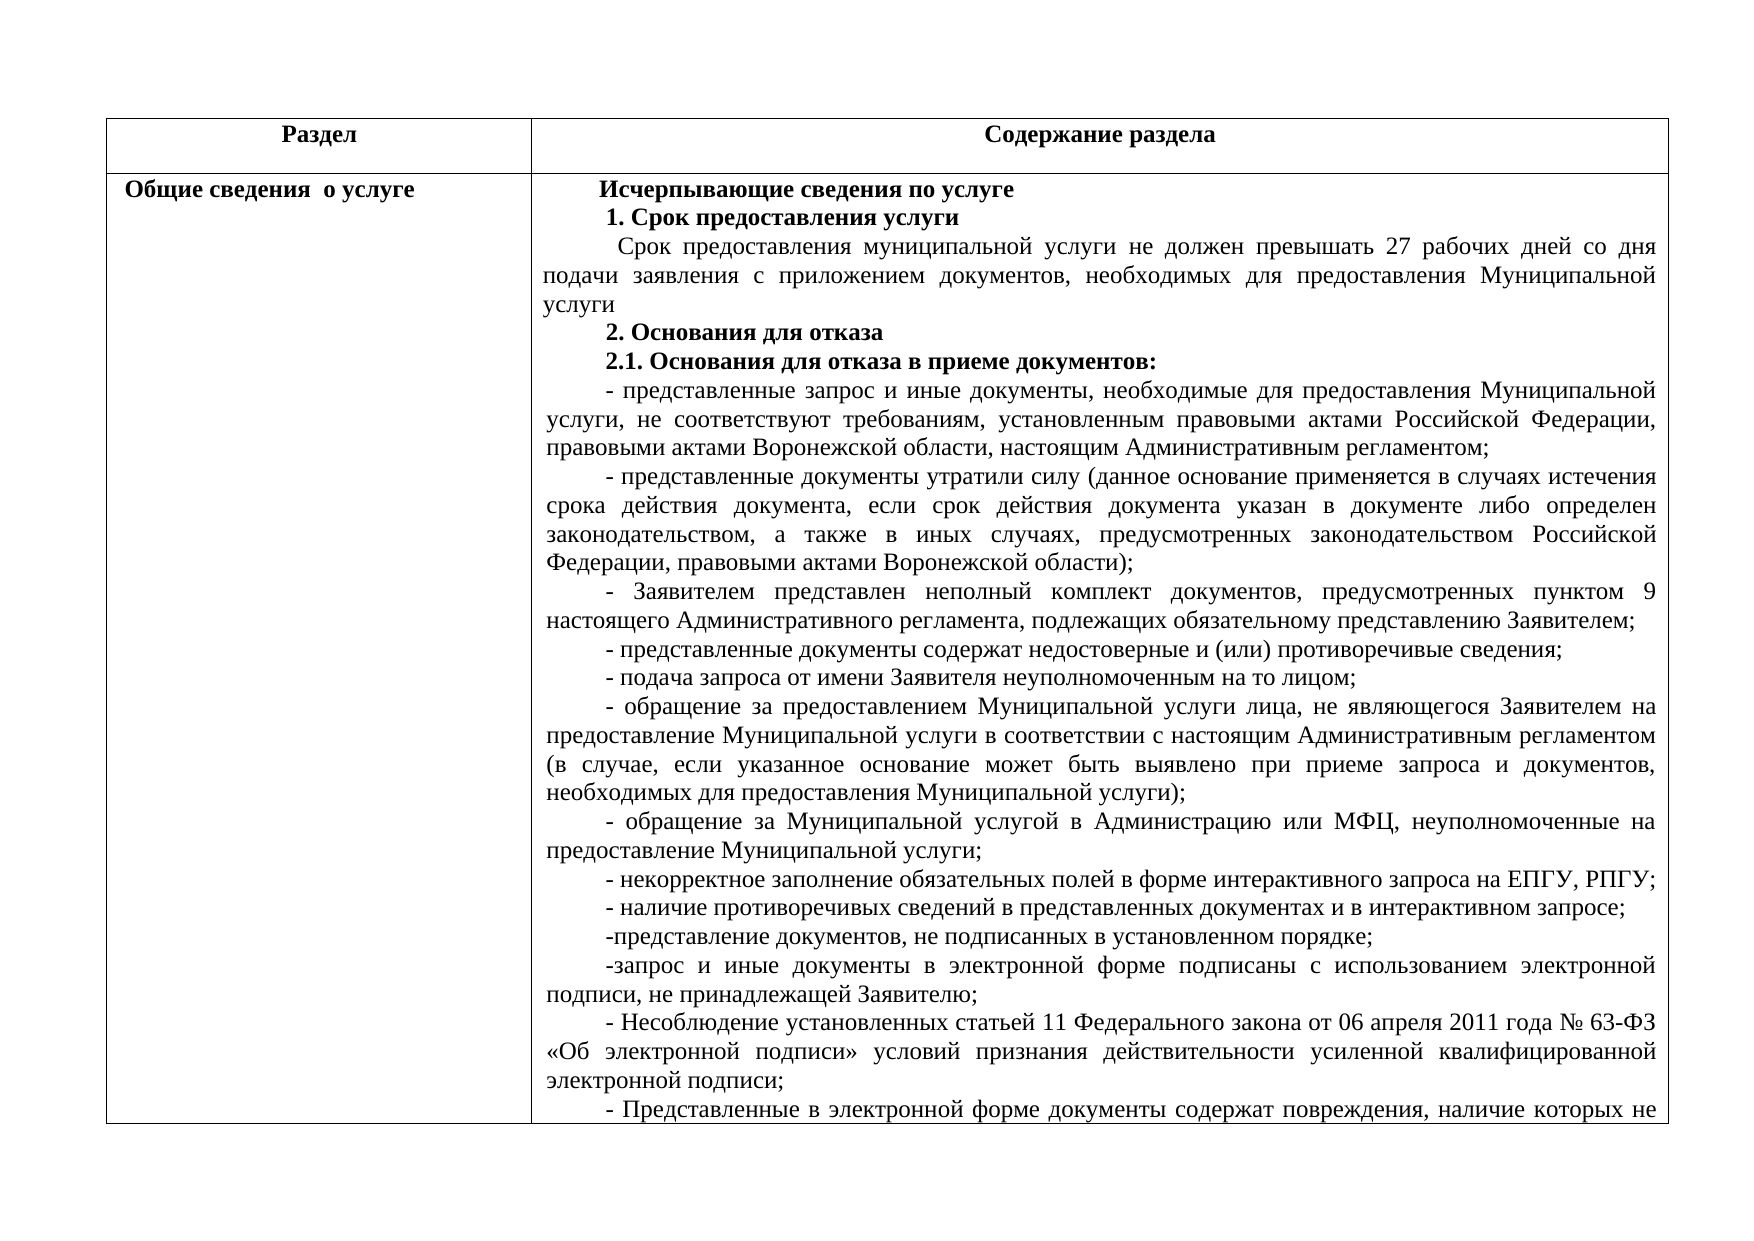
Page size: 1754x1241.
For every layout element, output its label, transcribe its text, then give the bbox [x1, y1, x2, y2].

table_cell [532, 174, 1668, 1122]
table_cell Общие сведения о услуге [107, 174, 531, 1122]
table_header Раздел [107, 119, 531, 173]
table_header Содержание раздела [532, 119, 1668, 173]
